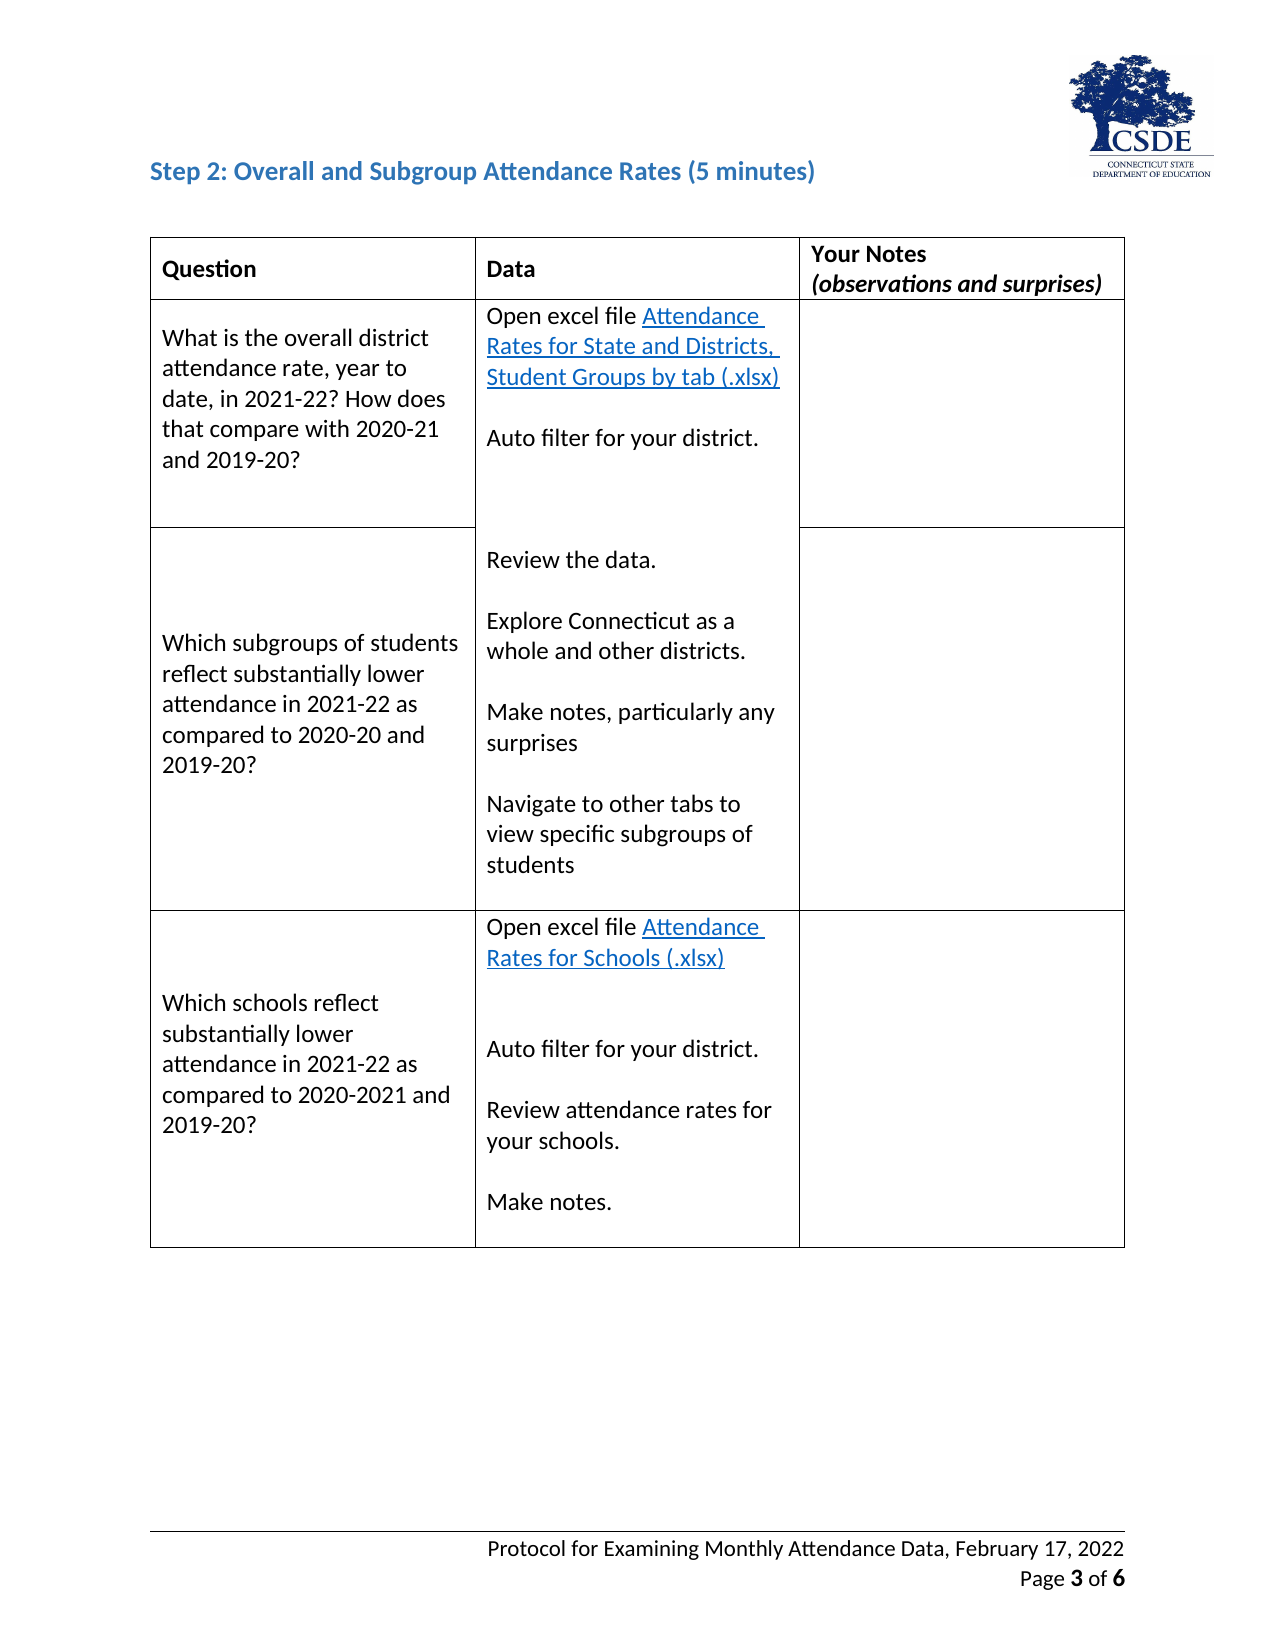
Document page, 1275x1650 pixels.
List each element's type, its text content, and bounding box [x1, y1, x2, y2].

table_header Data [476, 238, 799, 299]
table_header Your Notes (observations and surprises) [800, 238, 1124, 299]
table_header Question [151, 238, 475, 299]
table_cell Open excel file Attendance Rates for State and Districts, Student Groups by tab (.xlsx) Auto filter for your district. Review the data. Explore Connecticut as a whole and other districts. Make notes, particularly any surprises Navigate to other tabs to view specific subgroups of students [476, 300, 799, 910]
table_cell [800, 300, 1124, 527]
table_cell Which subgroups of students reflect substantially lower attendance in 2021-22 as compared to 2020-20 and 2019-20? [151, 528, 475, 910]
table_cell [800, 911, 1124, 1247]
table_cell [800, 528, 1124, 910]
table_cell What is the overall district attendance rate, year to date, in 2021-22? How does that compare with 2020-21 and 2019-20? [151, 300, 475, 527]
picture [1069, 55, 1214, 177]
table_cell Open excel file Attendance Rates for Schools (.xlsx) Auto filter for your district. Review attendance rates for your schools. Make notes. [476, 911, 799, 1247]
subtitle Step 2: Overall and Subgroup Attendance Rates (5 minutes) [150, 154, 1125, 187]
table_cell Which schools reflect substantially lower attendance in 2021-22 as compared to 2020-2021 and 2019-20? [151, 911, 475, 1247]
